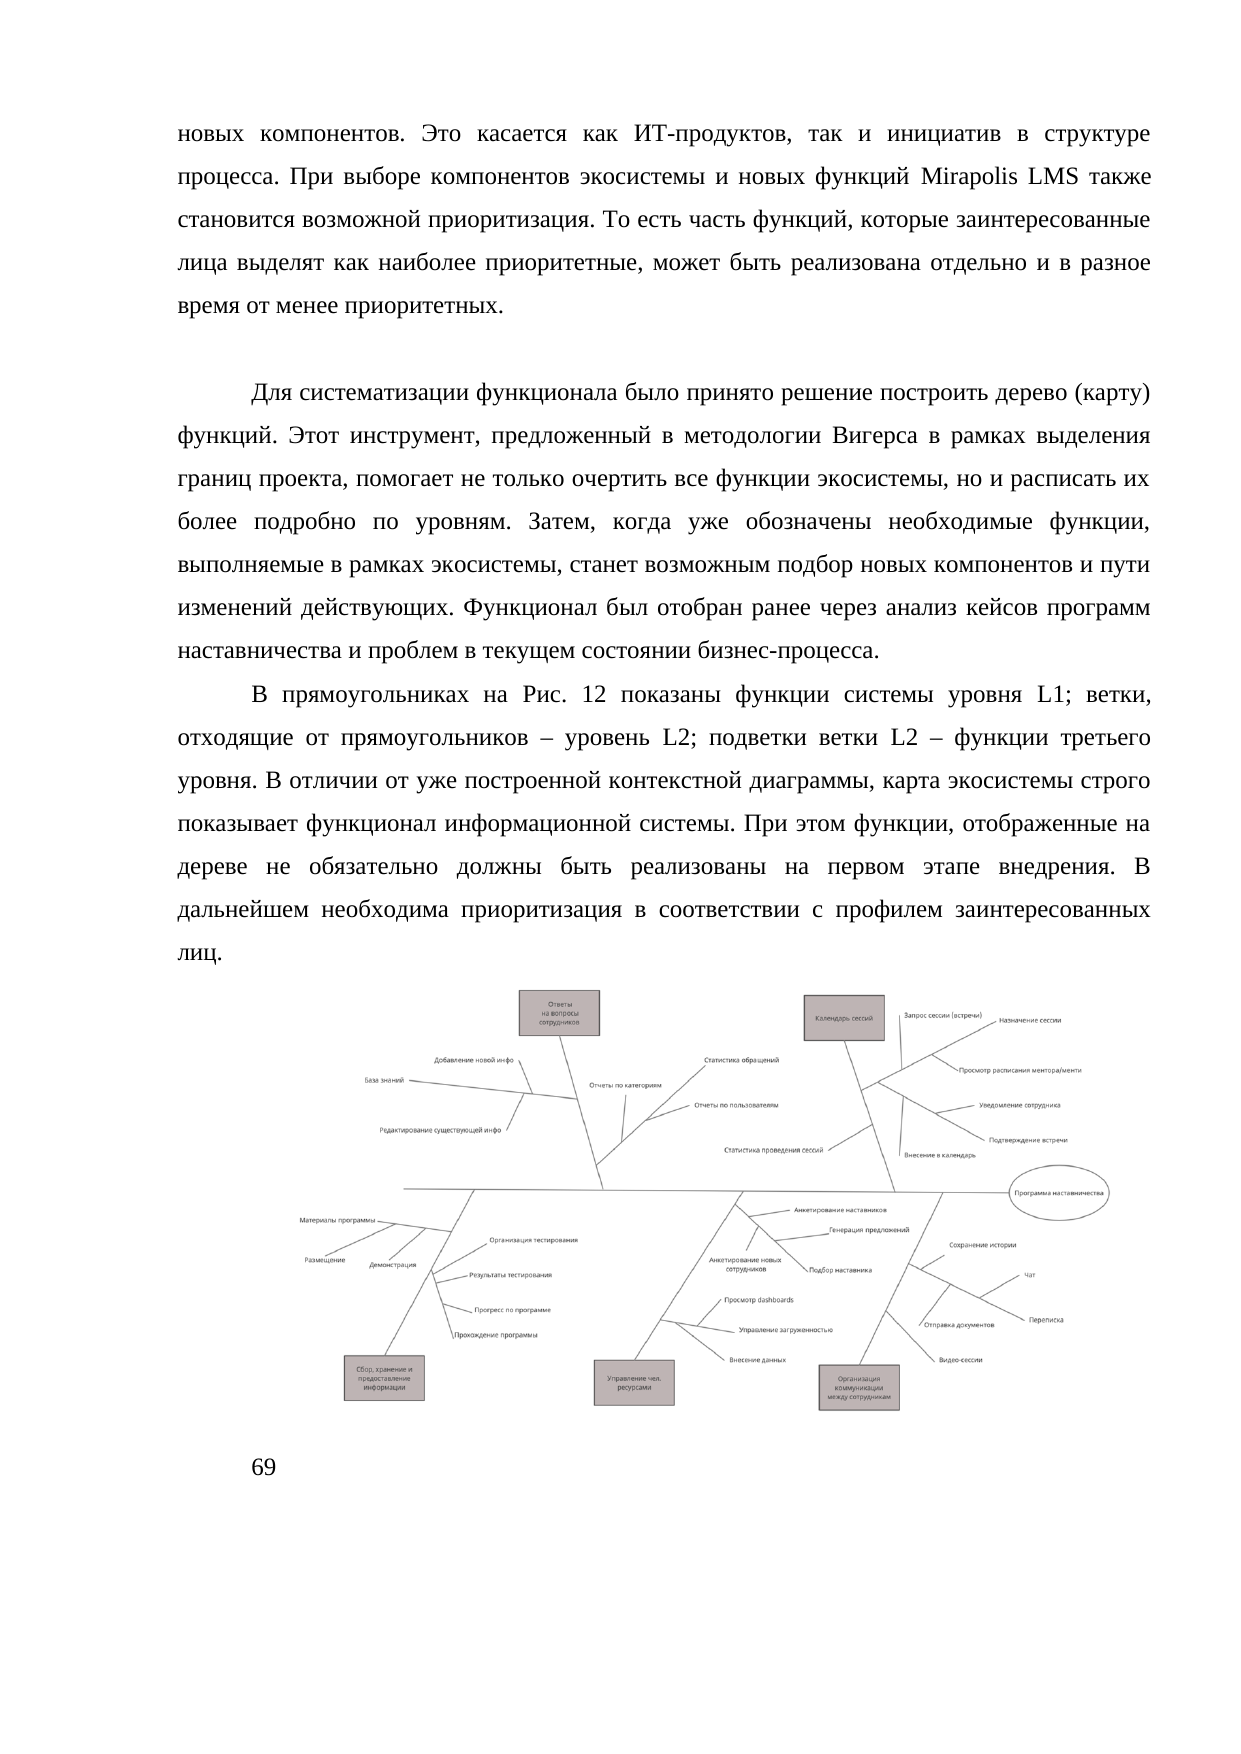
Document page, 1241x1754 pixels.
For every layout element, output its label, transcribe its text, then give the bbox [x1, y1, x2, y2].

text Для систематизации функционала было принято решение построить дерево (карту) функций. Этот инструмент, предложенный в методологии Вигерса в рамках выделения границ проекта, помогает не только очертить все функции экосистемы, но и расписать их более подробно по уровням. Затем, когда уже обозначены необходимые функции, выполняемые в рамках экосистемы, станет возможным подбор новых компонентов и пути изменений действующих. Функционал был отобран ранее через анализ кейсов программ наставничества и проблем в текущем состоянии бизнес-процесса. [177, 377, 1152, 664]
text В прямоугольниках на Рис. 12 показаны функции системы уровня L1; ветки, отходящие от прямоугольников – уровень L2; подветки ветки L2 – функции третьего уровня. В отличии от уже построенной контекстной диаграммы, карта экосистемы строго показывает функционал информационной системы. При этом функции, отображенные на дереве не обязательно должны быть реализованы на первом этапе внедрения. В дальнейшем необходима приоритизация в соответствии с профилем заинтересованных лиц. [177, 679, 1152, 966]
text При таком решении компания не будет нести дополнительные издержки на замену LMS, не потребуется переучивание персонала, и все выделенные для проекта возможности могут быть направлены на улучшение процесса в том числе через внедрение новых компонентов. Это касается как ИТ-продуктов, так и инициатив в структуре процесса. При выборе компонентов экосистемы и новых функций Mirapolis LMS также становится возможной приоритизация. То есть часть функций, которые заинтересованные лица выделят как наиболее приоритетные, может быть реализована отдельно и в разное время от менее приоритетных. [177, 118, 1152, 319]
picture [284, 980, 1119, 1420]
